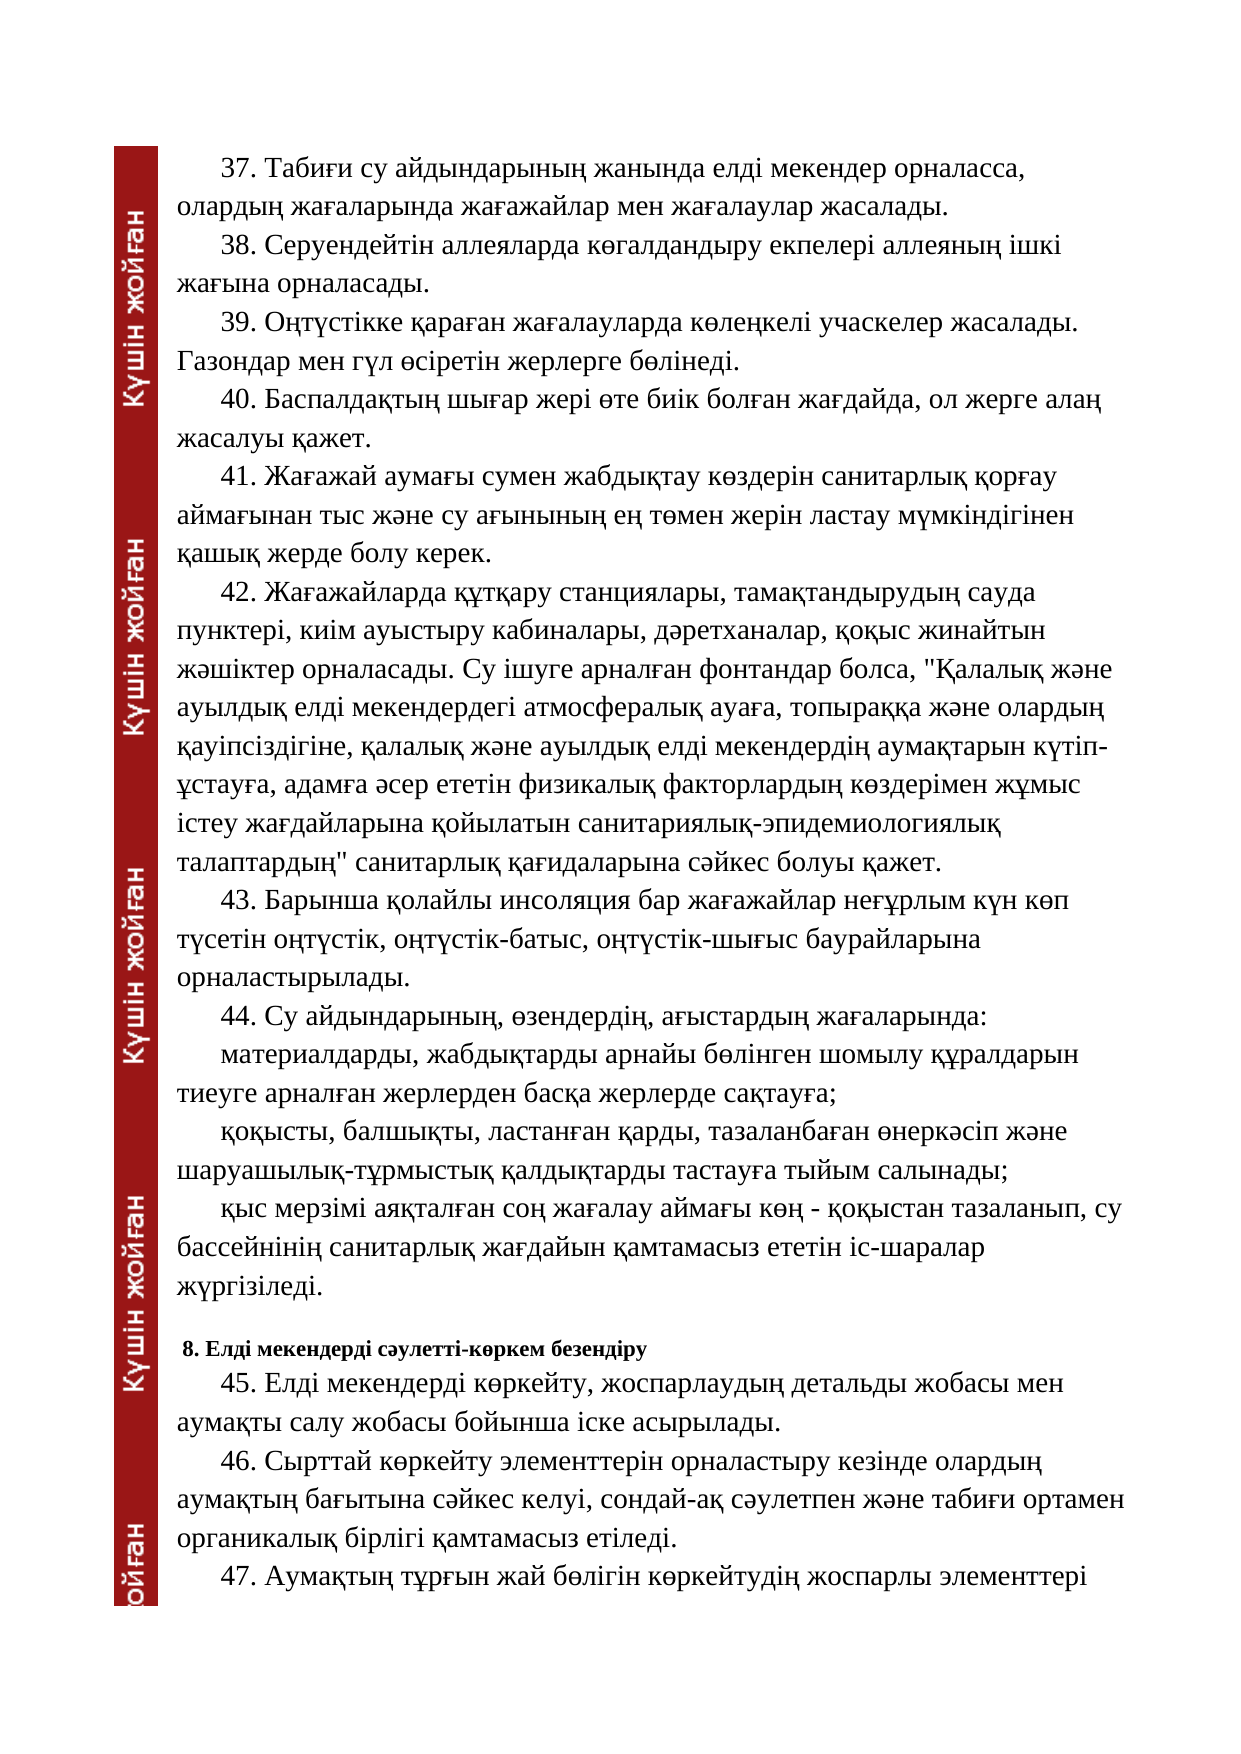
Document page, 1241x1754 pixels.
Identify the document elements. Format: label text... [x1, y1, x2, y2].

text 37. Табиғи су айдындарының жанында елдi мекендер орналасса, олардың жағаларында жағажайлар мен жағалаулар жасалады. 38. Серуендейтiн аллеяларда көгалдандыру екпелері аллеяның iшкi жағына орналасады. 39. Оңтүстiкке қараған жағалауларда көлеңкелi учаскелер жасалады. Газондар мен гүл өсiретiн жерлерге бөлiнедi. 40. Баспалдақтың шығар жерi өте биiк болған жағдайда, ол жерге алаң жасалуы қажет. 41. Жағажай аумағы сумен жабдықтау көздерiн санитарлық қорғау аймағынан тыс және су ағынының ең төмен жерiн ластау мүмкiндiгiнен қашық жерде болу керек. 42. Жағажайларда құтқару станциялары, тамақтандырудың сауда пунктері, киім ауыстыру кабиналары, дәретханалар, қоқыс жинайтын жәшіктер орналасады. Су ішуге арналған фонтандар болса, "Қалалық және ауылдық елді мекендердегі атмосфералық ауаға, топыраққа және олардың қауіпсіздігіне, қалалық және ауылдық елді мекендердің аумақтарын күтіп-ұстауға, адамға әсер ететін физикалық факторлардың көздерімен жұмыс істеу жағдайларына қойылатын санитариялық-эпидемиологиялық талаптардың" санитарлық қағидаларына сәйкес болуы қажет. 43. Барынша қолайлы инсоляция бар жағажайлар неғұрлым күн көп түсетiн оңтүстiк, оңтүстiк-батыс, оңтүстiк-шығыс баурайларына орналастырылады. 44. Су айдындарының, өзендердің, ағыстардың жағаларында: материалдарды, жабдықтарды арнайы бөлiнген шомылу құралдарын тиеуге арналған жерлерден басқа жерлерде сақтауға; қоқысты, балшықты, ластанған қарды, тазаланбаған өнеркәсiп және шаруашылық-тұрмыстық қалдықтарды тастауға тыйым салынады; қыс мерзiмi аяқталған соң жағалау аймағы көң - қоқыстан тазаланып, су бассейнiнiң санитарлық жағдайын қамтамасыз ететiн іс-шаралар жүргiзiледi. [112, 150, 1128, 1331]
picture [114, 1331, 158, 1335]
picture [114, 146, 158, 150]
picture [114, 1362, 158, 1366]
picture [114, 1592, 158, 1606]
text 8. Елдi мекендердi сәулетті-көркем безендіру [112, 1335, 1128, 1362]
